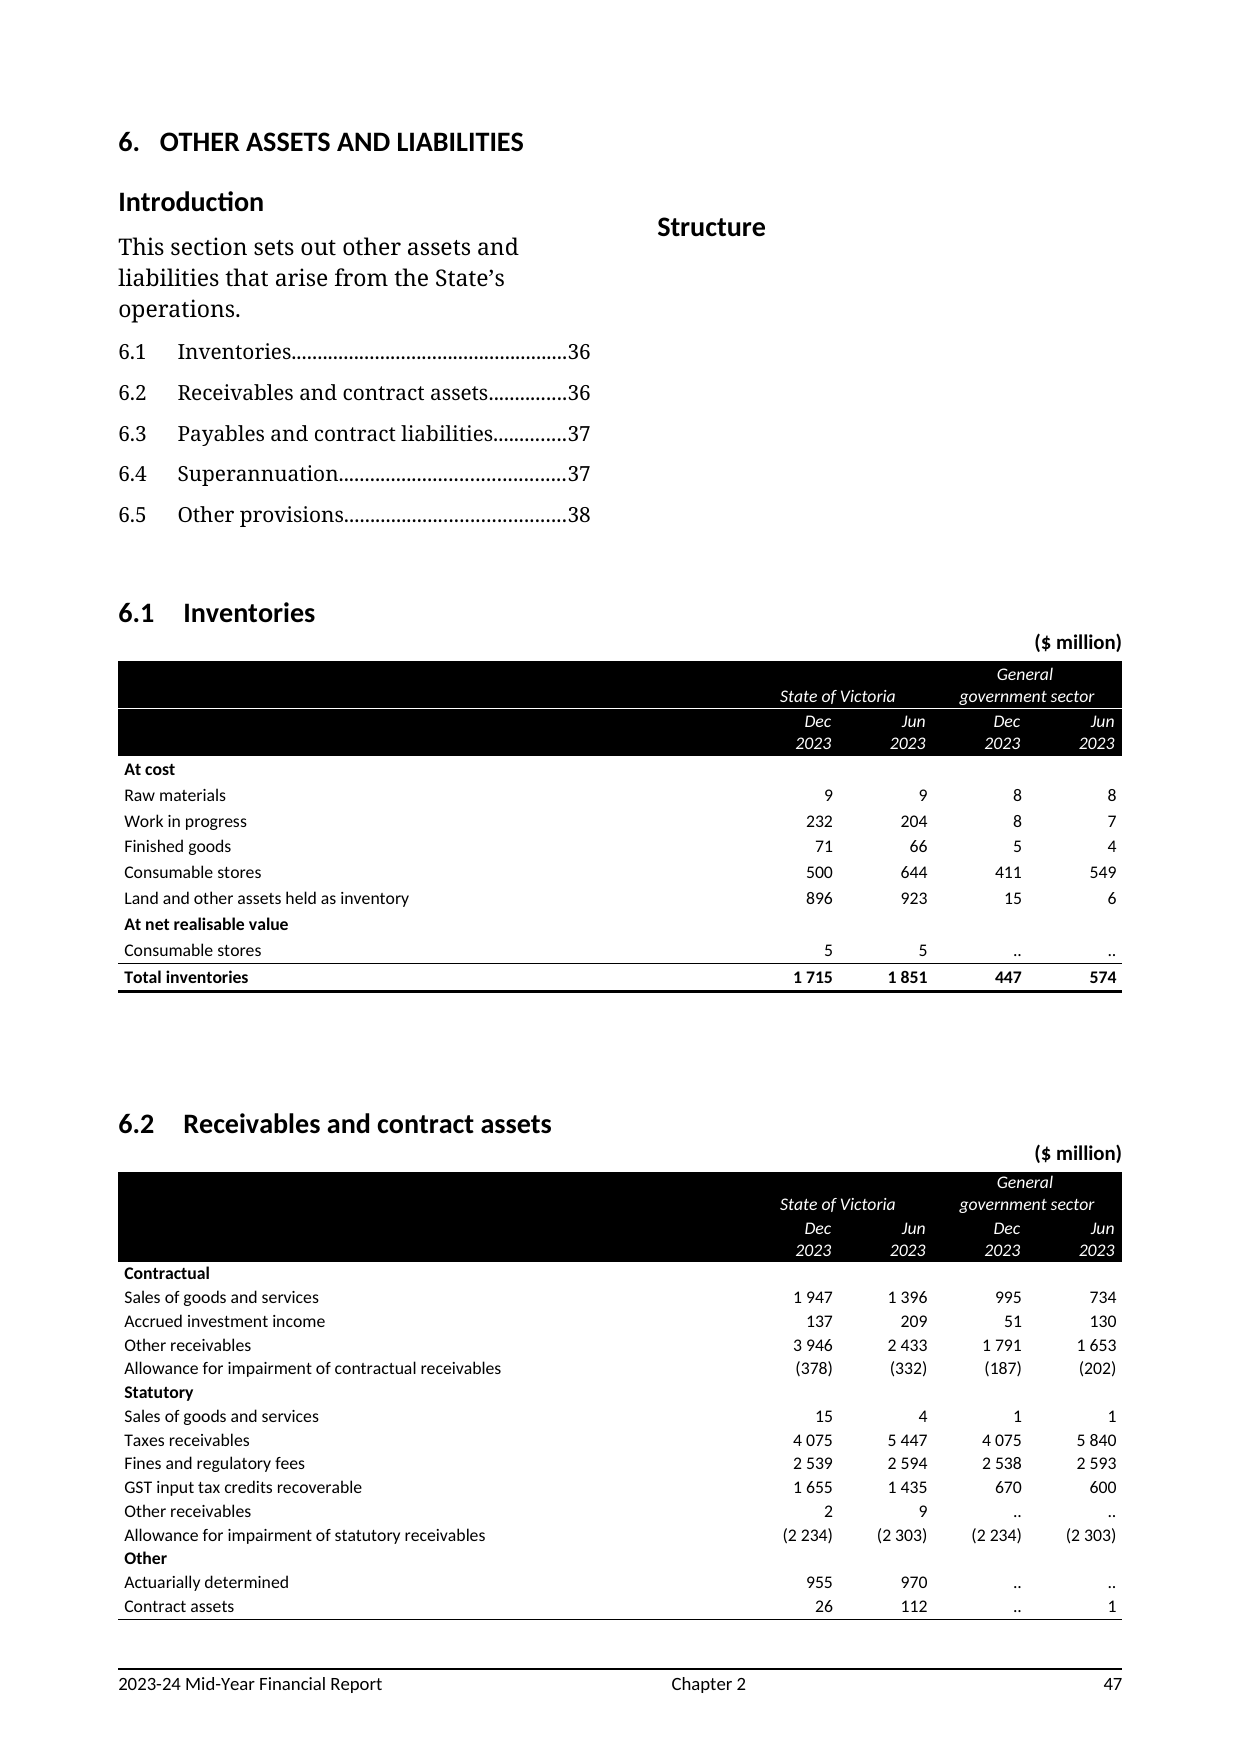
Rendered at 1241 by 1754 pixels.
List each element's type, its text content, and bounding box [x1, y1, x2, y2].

text 6.2 Receivables and contract assets 36 [118, 378, 1122, 406]
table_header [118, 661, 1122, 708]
text 6.3 Payables and contract liabilities 37 [118, 419, 1122, 447]
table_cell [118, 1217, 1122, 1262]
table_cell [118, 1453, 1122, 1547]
subtitle Other assets and liabilities [118, 124, 1122, 159]
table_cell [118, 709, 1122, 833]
text ($ million) [118, 1140, 1122, 1165]
text This section sets out other assets and liabilities that arise from the State’s operations. [118, 231, 583, 324]
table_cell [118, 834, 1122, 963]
text ($ million) [118, 629, 1122, 655]
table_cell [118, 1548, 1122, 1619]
subtitle Introduction [118, 184, 583, 218]
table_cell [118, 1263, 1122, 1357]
text 6.1 Inventories 36 [118, 337, 1122, 365]
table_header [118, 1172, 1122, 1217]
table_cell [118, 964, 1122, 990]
text 6.5 Other provisions 38 [118, 501, 1122, 529]
subtitle Receivables and contract assets [118, 1106, 1122, 1140]
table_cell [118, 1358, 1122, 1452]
text 6.4 Superannuation 37 [118, 459, 1122, 488]
subtitle Structure [657, 209, 1122, 243]
subtitle Inventories [118, 595, 1122, 629]
